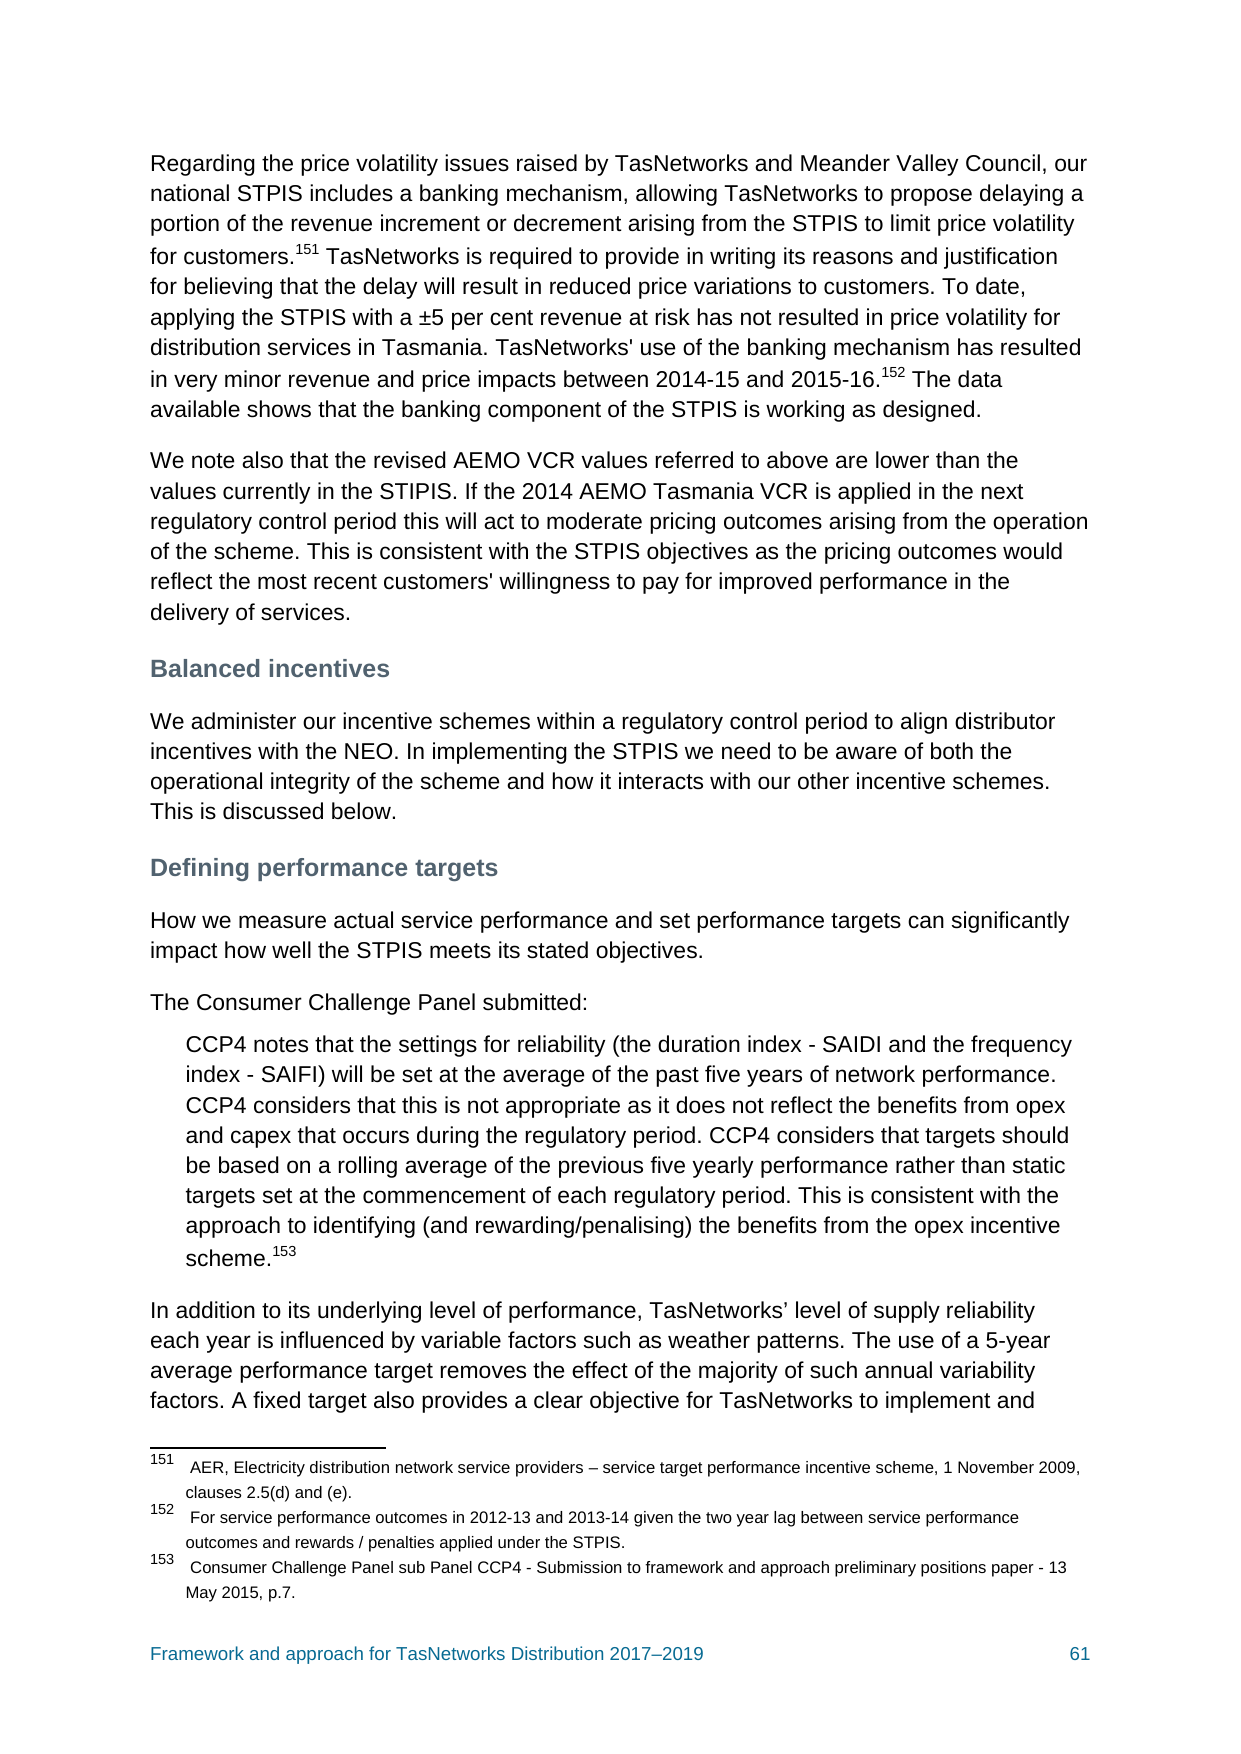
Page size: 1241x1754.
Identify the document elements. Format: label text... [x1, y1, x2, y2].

subtitle Balanced incentives [150, 654, 1090, 682]
text How we measure actual service performance and set performance targets can significantly impact how well the STPIS meets its stated objectives. [150, 907, 1090, 964]
text Regarding the price volatility issues raised by TasNetworks and Meander Valley Council, our national STPIS includes a banking mechanism, allowing TasNetworks to propose delaying a portion of the revenue increment or decrement arising from the STPIS to limit price volatility for customers. TasNetworks is required to provide in writing its reasons and justification for believing that the delay will result in reduced price variations to customers. To date, applying the STPIS with a ±5 per cent revenue at risk has not resulted in price volatility for distribution services in Tasmania. TasNetworks' use of the banking mechanism has resulted in very minor revenue and price impacts between 2014-15 and 2015-16. The data available shows that the banking component of the STPIS is working as designed. [150, 150, 1090, 423]
text The Consumer Challenge Panel submitted: [150, 988, 1090, 1015]
list CCP4 notes that the settings for reliability (the duration index - SAIDI and the frequency index - SAIFI) will be set at the average of the past five years of network performance. CCP4 considers that this is not appropriate as it does not reflect the benefits from opex and capex that occurs during the regulatory period. CCP4 considers that targets should be based on a rolling average of the previous five yearly performance rather than static targets set at the commencement of each regulatory period. This is consistent with the approach to identifying (and rewarding/penalising) the benefits from the opex incentive scheme. [185, 1031, 1090, 1271]
text We note also that the revised AEMO VCR values referred to above are lower than the values currently in the STIPIS. If the 2014 AEMO Tasmania VCR is applied in the next regulatory control period this will act to moderate pricing outcomes arising from the operation of the scheme. This is consistent with the STPIS objectives as the pricing outcomes would reflect the most recent customers' willingness to pay for improved performance in the delivery of services. [150, 447, 1090, 625]
subtitle Defining performance targets [150, 853, 1090, 882]
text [150, 1297, 1090, 1413]
text We administer our incentive schemes within a regulatory control period to align distributor incentives with the NEO. In implementing the STPIS we need to be aware of both the operational integrity of the scheme and how it interacts with our other incentive schemes. This is discussed below. [150, 708, 1090, 824]
